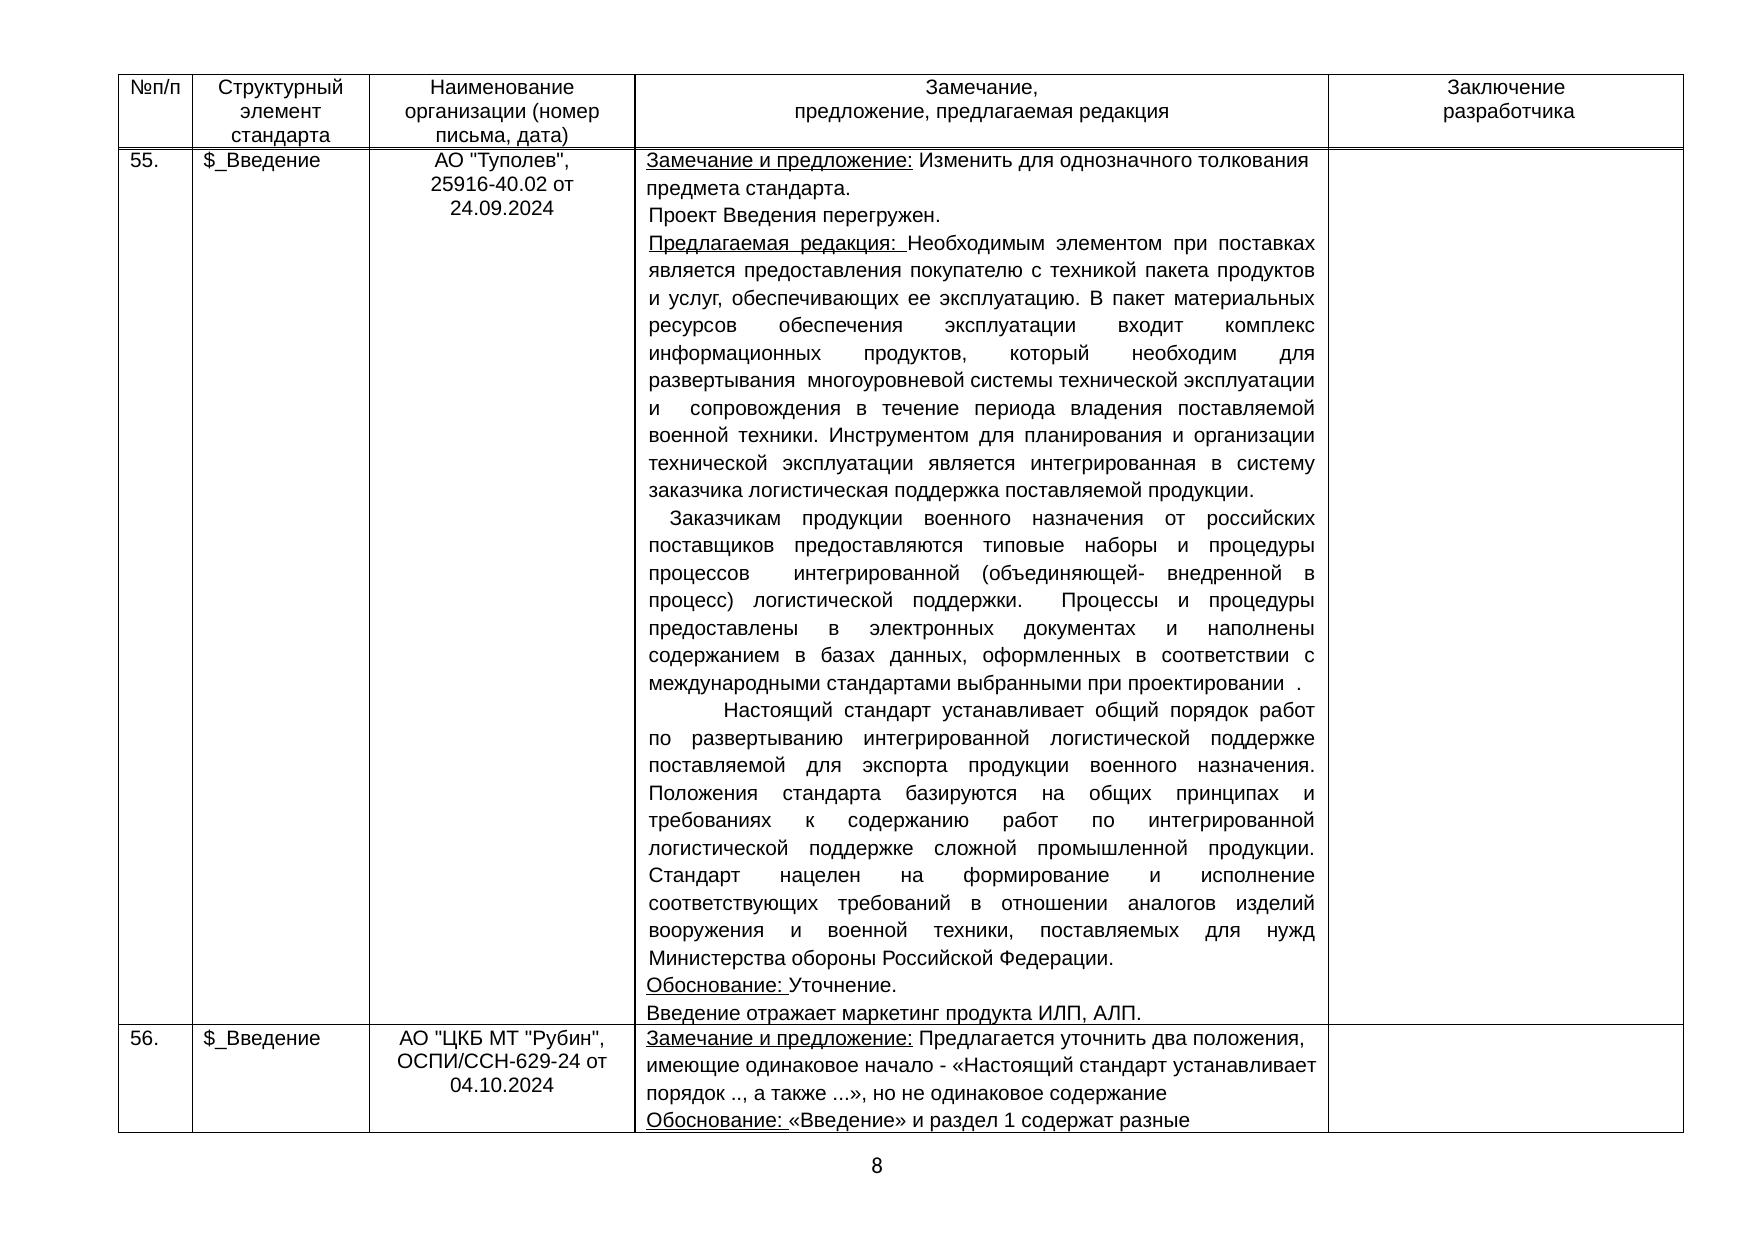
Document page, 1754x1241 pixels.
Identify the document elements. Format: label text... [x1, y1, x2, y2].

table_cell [636, 1025, 1328, 1132]
table_cell Замечание и предложение: Изменить для однозначного толкования предмета стандарта. Проект Введения перегружен. Предлагаемая редакция: Необходимым элементом при поставках является предоставления покупателю с техникой пакета продуктов и услуг, обеспечивающих ее эксплуатацию. В пакет материальных ресурсов обеспечения эксплуатации входит комплекс информационных продуктов, который необходим для развертывания многоуровневой системы технической эксплуатации и сопровождения в течение периода владения поставляемой военной техники. Инструментом для планирования и организации технической эксплуатации является интегрированная в систему заказчика логистическая поддержка поставляемой продукции. Заказчикам продукции военного назначения от российских поставщиков предоставляются типовые наборы и процедуры процессов интегрированной (объединяющей- внедренной в процесс) логистической поддержки. Процессы и процедуры предоставлены в электронных документах и наполнены содержанием в базах данных, оформленных в соответствии с международными стандартами выбранными при проектировании . Настоящий стандарт устанавливает общий порядок работ по развертыванию интегрированной логистической поддержке поставляемой для экспорта продукции военного назначения. Положения стандарта базируются на общих принципах и требованиях к содержанию работ по интегрированной логистической поддержке сложной промышленной продукции. Стандарт нацелен на формирование и исполнение соответствующих требований в отношении аналогов изделий вооружения и военной техники, поставляемых для нужд Министерства обороны Российской Федерации. Обоснование: Уточнение. Введение отражает маркетинг продукта ИЛП, АЛП. [636, 150, 1328, 1024]
table_header Структурный элемент стандарта [193, 75, 369, 147]
table_header №п/п [119, 75, 192, 147]
table_cell $_Введение [193, 150, 369, 1024]
table_header Замечание, предложение, предлагаемая редакция [636, 75, 1328, 147]
table_cell [1329, 150, 1683, 1024]
table_cell [119, 150, 192, 1024]
table_cell $_Введение [193, 1025, 369, 1132]
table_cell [370, 1025, 634, 1132]
table_cell [119, 1025, 192, 1132]
table_header Заключение разработчика [1329, 75, 1683, 147]
table_header Наименование организации (номер письма, дата) [370, 75, 634, 147]
table_cell АО "Туполев", 25916-40.02 от 24.09.2024 [370, 150, 634, 1024]
table_cell [1329, 1025, 1683, 1132]
